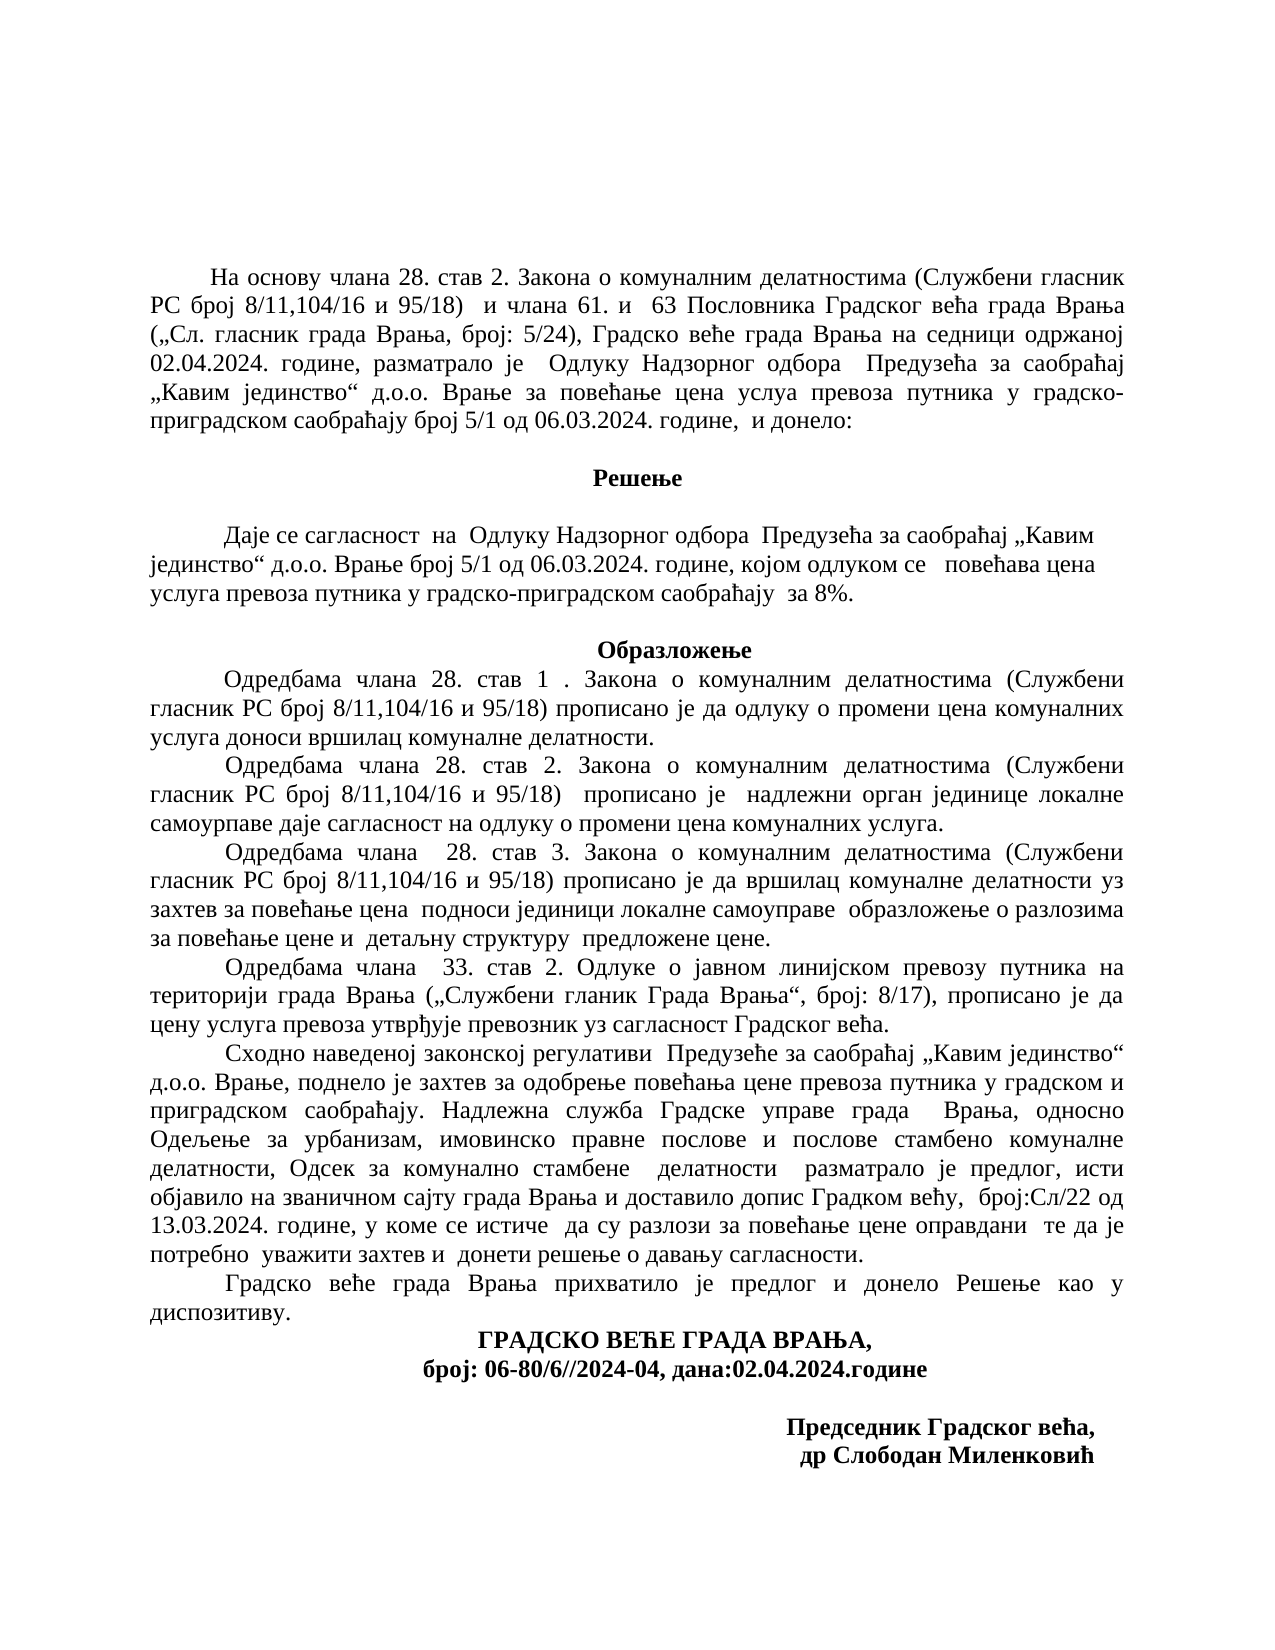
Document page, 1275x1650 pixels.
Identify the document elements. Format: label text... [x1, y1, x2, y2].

text На основу члана 28. став 2. Закона о комуналним делатностима (Службени гласник РС број 8/11,104/16 и 95/18) и члана 61. и 63 Пословника Градског већа града Врања („Сл. гласник града Врања, број: 5/24), Градско веће града Врања на седници одржаној 02.04.2024. године, разматрало је Одлуку Надзорног одбора Предузећа за саобраћај „Кавим јединство“ д.о.о. Врање за повећање цена услуа превоза путника у градско-приградском саобраћају број 5/1 од 06.03.2024. године, и донело: [150, 262, 1125, 434]
text Сходно наведеној законској регулативи Предузеће за саобраћај „Кавим јединство“ д.о.о. Врање, поднело је захтев за одобрење повећања цене превоза путника у градском и приградском саобраћају. Надлежна служба Градске управе града Врања, односно Одељење за урбанизам, имовинско правне послове и послове стамбено комуналне делатности, Одсек за комунално стамбене делатности разматрало је предлог, исти објавило на званичном сајту града Врања и доставило допис Градком већу, број:Сл/22 од 13.03.2024. године, у коме се истиче да су разлози за повећање цене оправдани те да је потребно уважити захтев и донети решење о давању сагласности. [150, 1038, 1125, 1268]
text Градско веће града Врања прихватило је предлог и донело Решење као у диспозитиву. [150, 1268, 1125, 1326]
text Образложење [150, 636, 1125, 664]
text Решење [150, 463, 1125, 492]
text Одредбама члана 28. став 3. Закона о комуналним делатностима (Службени гласник РС број 8/11,104/16 и 95/18) прописано је да вршилац комуналне делатности уз захтев за повећање цена подноси јединици локалне самоуправе образложење о разлозима за повећање цене и детаљну структуру предложене цене. [150, 837, 1125, 952]
text Даје се сагласност на Одлуку Надзорног одбора Предузећа за саобраћај „Кавим јединство“ д.о.о. Врање број 5/1 од 06.03.2024. године, којом одлуком се повећава цена услуга превоза путника у градско-приградском саобраћају за 8%. [150, 521, 1125, 607]
text Одредбама члана 33. став 2. Одлуке о јавном линијском превозу путника на територији града Врања („Службени гланик Града Врања“, број: 8/17), прописано је да цену услуга превоза утврђује превозник уз сагласност Градског већа. [150, 952, 1125, 1038]
text Председник Градског већа, [150, 1412, 1125, 1441]
text број: 06-80/6//2024-04, дана:02.04.2024.године [150, 1354, 1125, 1383]
text ГРАДСКО ВЕЋЕ ГРАДА ВРАЊА, [150, 1326, 1125, 1354]
text Одредбама члана 28. став 2. Закона о комуналним делатностима (Службени гласник РС број 8/11,104/16 и 95/18) прописано је надлежни орган јединице локалне самоурпаве даје сагласност на одлуку о промени цена комуналних услуга. [150, 751, 1125, 837]
text др Слободан Миленковић [150, 1441, 1125, 1469]
text Одредбама члана 28. став 1 . Закона о комуналним делатностима (Службени гласник РС број 8/11,104/16 и 95/18) прописано је да одлуку о промени цена комуналних услуга доноси вршилац комуналне делатности. [150, 664, 1125, 751]
